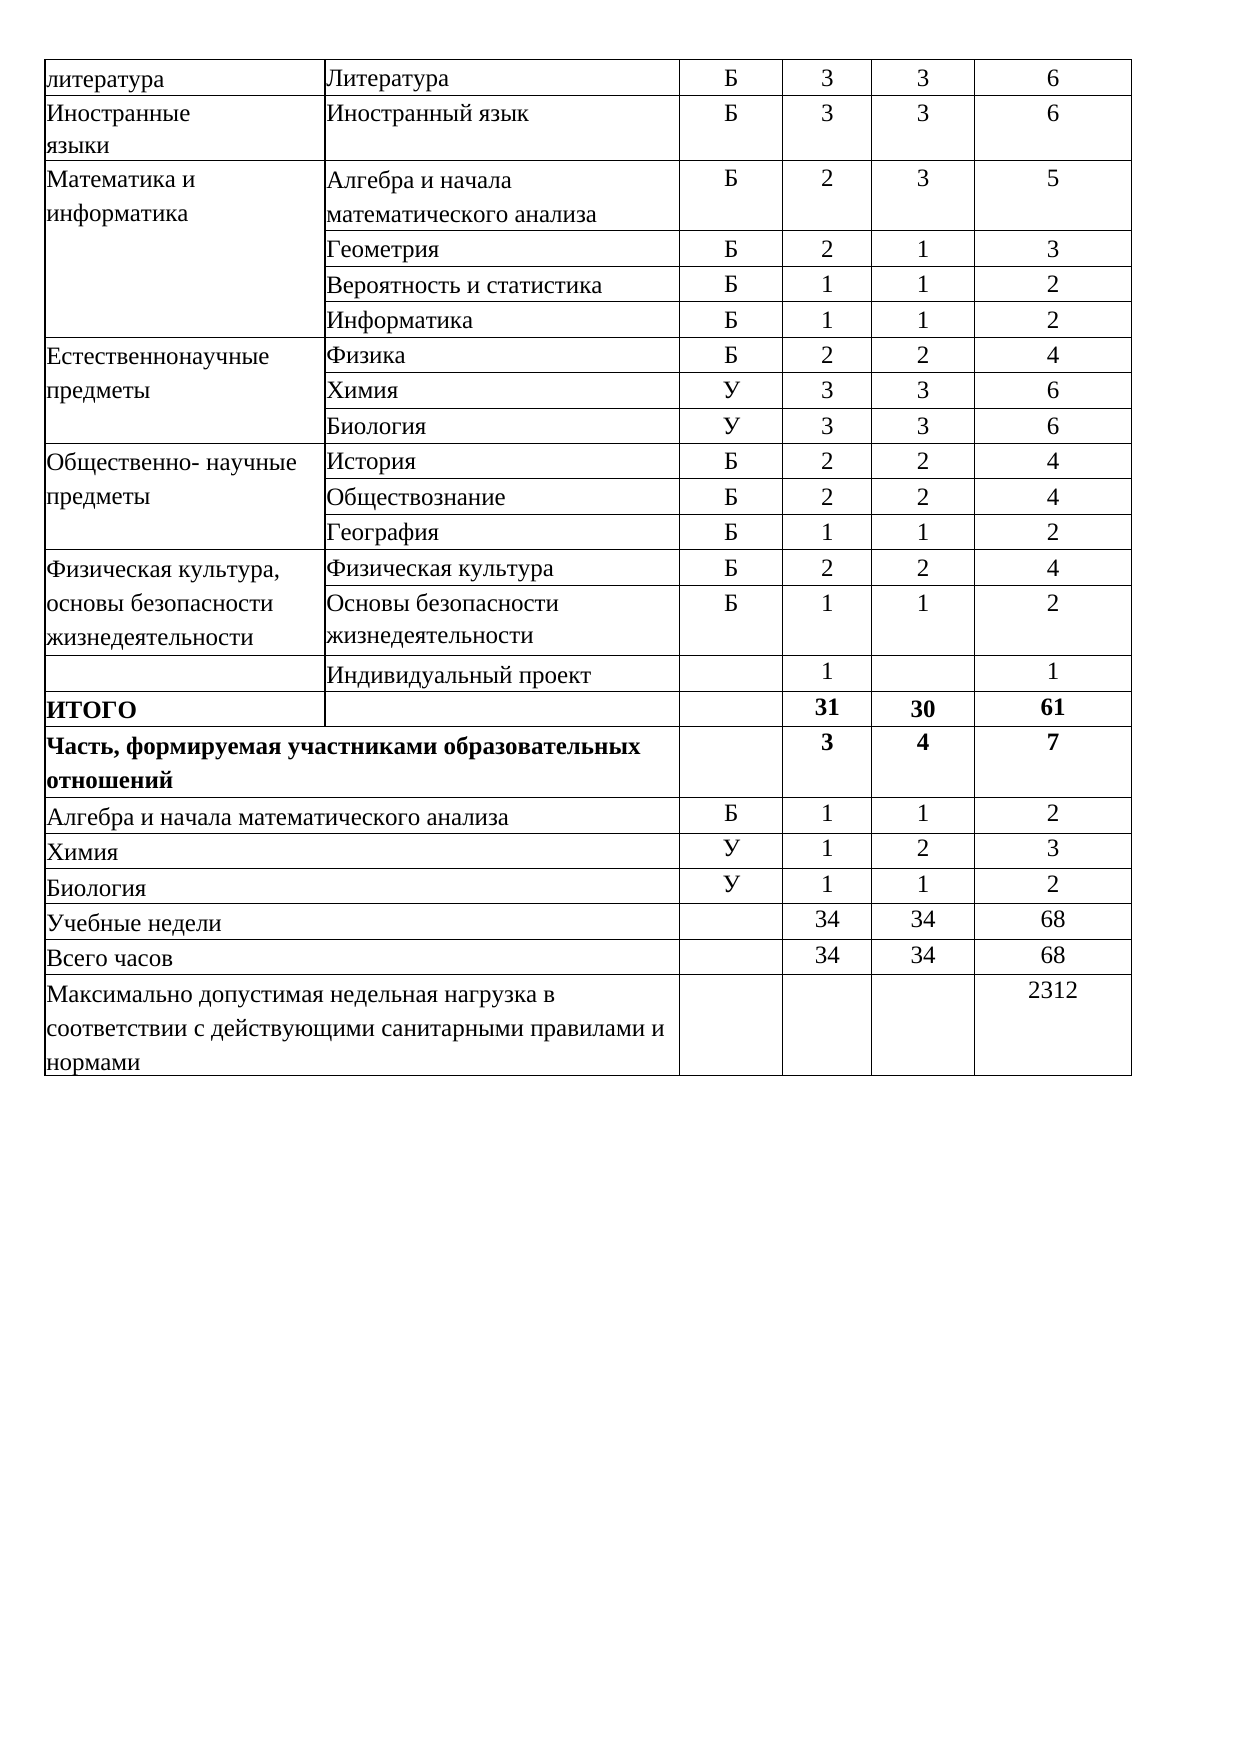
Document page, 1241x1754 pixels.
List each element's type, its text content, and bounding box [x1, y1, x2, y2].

table_cell [872, 975, 974, 1074]
table_cell 7 [975, 727, 1131, 797]
table_cell Математика и информатика [46, 161, 324, 337]
table_cell Геометрия [326, 231, 679, 266]
table_cell 3 [872, 161, 974, 230]
table_cell Иностранный язык [326, 96, 679, 159]
table_cell 2 [872, 444, 974, 478]
table_cell 3 [872, 373, 974, 407]
table_cell 3 [872, 60, 974, 94]
table_cell 34 [872, 904, 974, 939]
table_cell Б [680, 586, 782, 655]
table_cell 2 [975, 869, 1131, 903]
table_cell [680, 656, 782, 691]
table_cell 6 [975, 60, 1131, 94]
table_cell [326, 692, 679, 726]
table_cell Б [680, 96, 782, 159]
table_cell Индивидуальный проект [326, 656, 679, 691]
table_cell 2 [872, 550, 974, 584]
table_cell Часть, формируемая участниками образовательных отношений [46, 727, 679, 797]
table_cell [783, 975, 871, 1074]
table_cell 34 [783, 940, 871, 974]
table_cell 6 [975, 96, 1131, 159]
table_cell Максимально допустимая недельная нагрузка в соответствии с действующими санитарными правилами и нормами [46, 975, 679, 1074]
table_cell Б [680, 479, 782, 514]
table_cell 1 [783, 656, 871, 691]
table_cell 34 [783, 904, 871, 939]
table_cell 3 [783, 409, 871, 443]
table_cell Б [680, 302, 782, 337]
table_cell [46, 656, 324, 691]
table_cell Физическая культура [326, 550, 679, 584]
table_cell Физическая культура, основы безопасности жизнедеятельности [46, 550, 324, 655]
table_cell Обществознание [326, 479, 679, 514]
table_cell 2 [783, 338, 871, 372]
table_cell Биология [46, 869, 679, 903]
table_cell 1 [872, 231, 974, 266]
table_cell Б [680, 60, 782, 94]
table_cell 2 [872, 338, 974, 372]
table_cell ИТОГО [46, 692, 324, 726]
table_cell 1 [872, 798, 974, 832]
table_cell Литература [326, 60, 679, 94]
table_cell Биология [326, 409, 679, 443]
table_cell 1 [783, 869, 871, 903]
table_cell 61 [975, 692, 1131, 726]
table_cell [680, 692, 782, 726]
table_cell Б [680, 798, 782, 832]
table_cell 2 [975, 302, 1131, 337]
table_cell 1 [783, 302, 871, 337]
table_cell 4 [975, 338, 1131, 372]
table_cell 6 [975, 373, 1131, 407]
table_cell Общественно- научные предметы [46, 444, 324, 549]
table_cell У [680, 373, 782, 407]
table_cell 1 [872, 586, 974, 655]
table_cell 3 [783, 727, 871, 797]
table_cell 1 [783, 834, 871, 868]
table_cell 2 [783, 479, 871, 514]
table_cell 34 [872, 940, 974, 974]
table_cell Основы безопасности жизнедеятельности [326, 586, 679, 655]
table_cell 1 [783, 515, 871, 549]
table_cell 3 [975, 834, 1131, 868]
table_cell [680, 940, 782, 974]
table_cell Информатика [326, 302, 679, 337]
table_cell 3 [872, 96, 974, 159]
table_cell 4 [975, 444, 1131, 478]
table_cell 1 [872, 869, 974, 903]
table_cell 2 [975, 515, 1131, 549]
table_cell 68 [975, 940, 1131, 974]
table_cell [680, 904, 782, 939]
table_cell География [326, 515, 679, 549]
table_cell 2 [783, 161, 871, 230]
table_cell 6 [975, 409, 1131, 443]
table_cell [680, 975, 782, 1074]
table_cell 3 [975, 231, 1131, 266]
table_cell 5 [975, 161, 1131, 230]
table_cell Алгебра и начала математического анализа [326, 161, 679, 230]
table_cell Б [680, 161, 782, 230]
table_cell У [680, 834, 782, 868]
table_cell 30 [872, 692, 974, 726]
table_cell 31 [783, 692, 871, 726]
table_cell У [680, 869, 782, 903]
table_cell 1 [872, 267, 974, 301]
table_cell У [680, 409, 782, 443]
table_cell 1 [975, 656, 1131, 691]
table_cell Всего часов [46, 940, 679, 974]
table_cell [872, 656, 974, 691]
table_cell 1 [783, 798, 871, 832]
table_cell [680, 727, 782, 797]
table_cell Физика [326, 338, 679, 372]
table_cell 4 [975, 550, 1131, 584]
table_cell 1 [783, 586, 871, 655]
table_cell Б [680, 231, 782, 266]
table_cell Б [680, 515, 782, 549]
table_cell 2 [975, 586, 1131, 655]
table_cell Б [680, 550, 782, 584]
table_cell 1 [783, 267, 871, 301]
table_cell Иностранные языки [46, 96, 324, 159]
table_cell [46, 60, 324, 94]
table_cell 2 [872, 834, 974, 868]
table_cell 4 [975, 479, 1131, 514]
table_cell 2 [783, 231, 871, 266]
table_cell Химия [326, 373, 679, 407]
table_cell 2 [975, 267, 1131, 301]
table_cell Вероятность и статистика [326, 267, 679, 301]
table_cell 2 [783, 550, 871, 584]
table_cell 2312 [975, 975, 1131, 1074]
table_cell 3 [783, 60, 871, 94]
table_cell 4 [872, 727, 974, 797]
table_cell Химия [46, 834, 679, 868]
table_cell 3 [872, 409, 974, 443]
table_cell Естественнонаучные предметы [46, 338, 324, 443]
table_cell 2 [783, 444, 871, 478]
table_cell 3 [783, 373, 871, 407]
table_cell Учебные недели [46, 904, 679, 939]
table_cell 1 [872, 302, 974, 337]
table_cell 68 [975, 904, 1131, 939]
table_cell 2 [872, 479, 974, 514]
table_cell Алгебра и начала математического анализа [46, 798, 679, 832]
table_cell 3 [783, 96, 871, 159]
table_cell История [326, 444, 679, 478]
table_cell Б [680, 267, 782, 301]
table_cell Б [680, 338, 782, 372]
table_cell 2 [975, 798, 1131, 832]
table_cell Б [680, 444, 782, 478]
table_cell 1 [872, 515, 974, 549]
